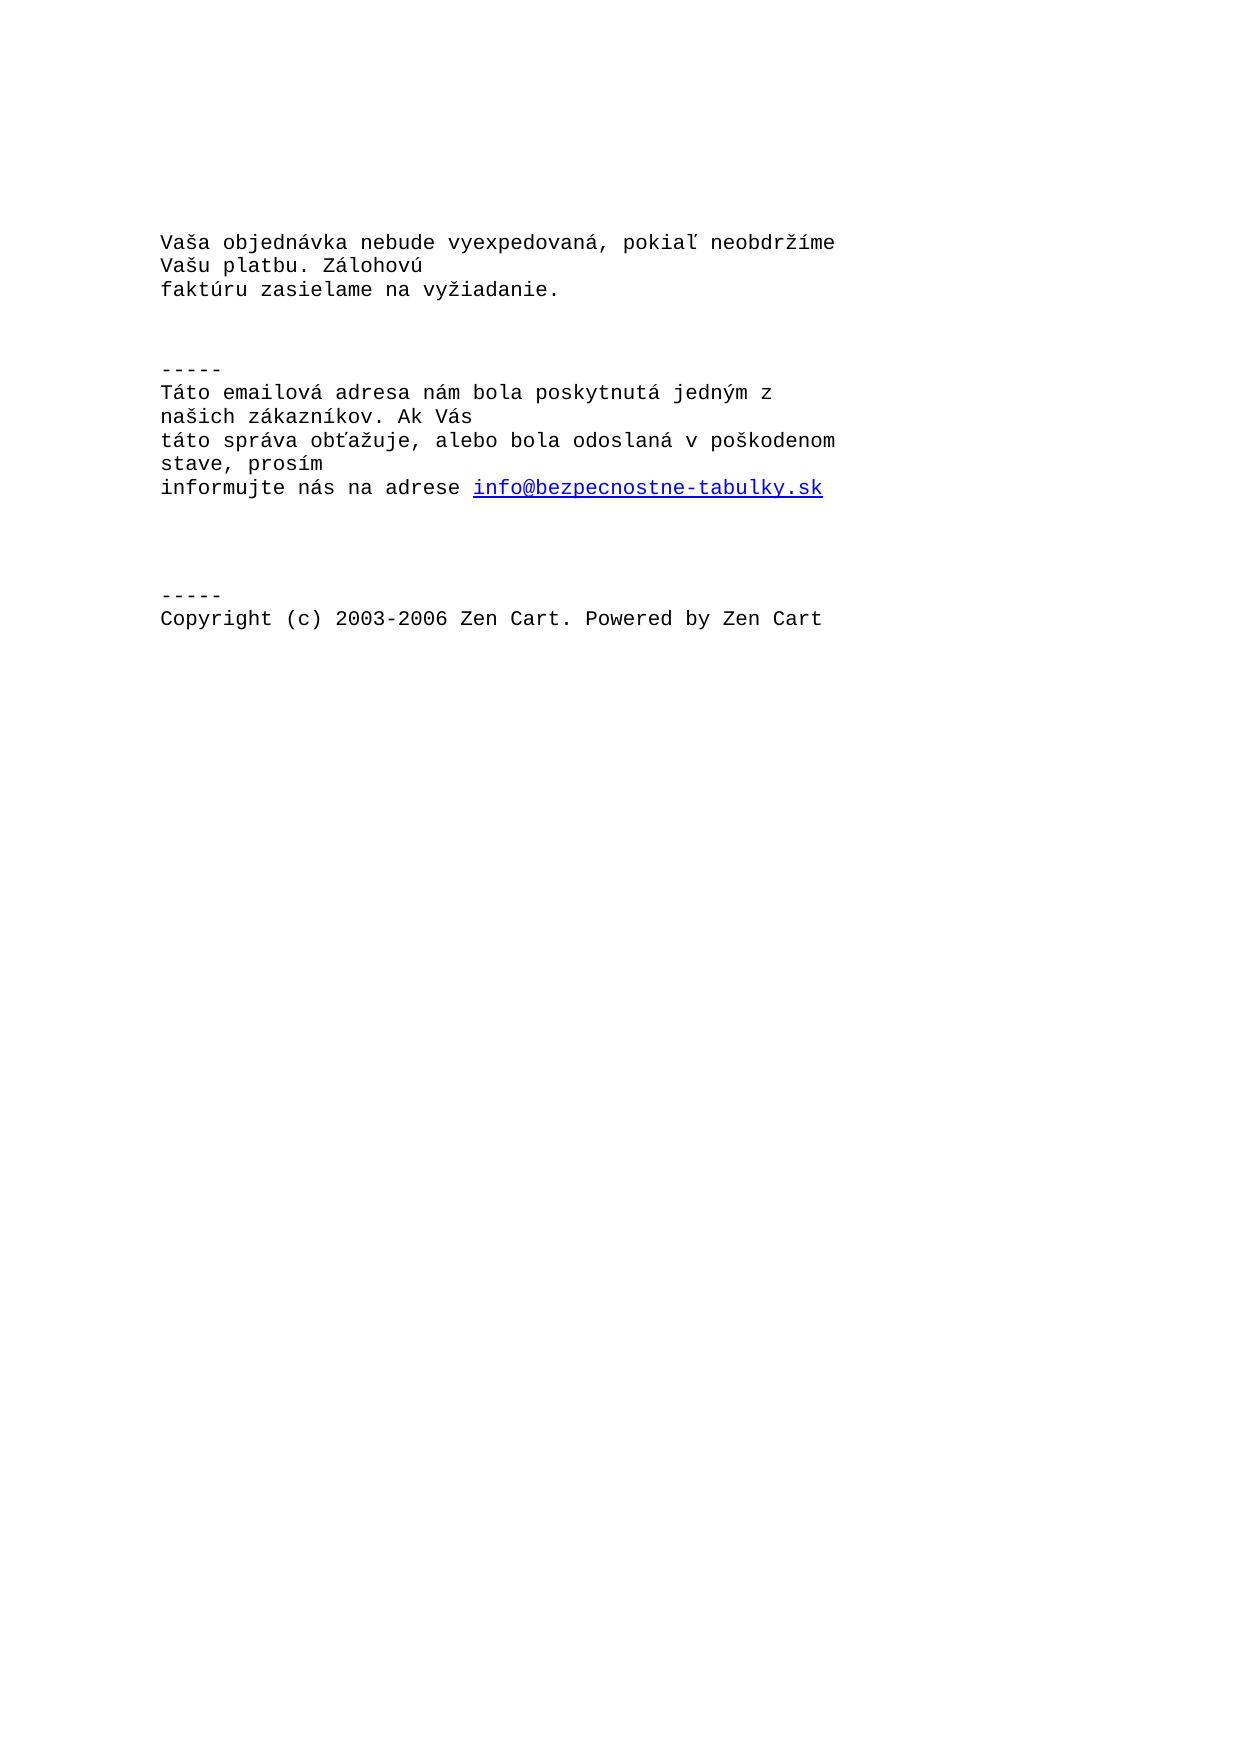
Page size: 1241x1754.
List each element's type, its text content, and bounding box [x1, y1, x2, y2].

text stave, prosím [148, 453, 1093, 477]
text Táto emailová adresa nám bola poskytnutá jedným z [148, 382, 1093, 406]
text informujte nás na adrese info@bezpecnostne-tabulky.sk [148, 477, 1093, 501]
text ----- [148, 584, 1093, 608]
text Vašu platbu. Zálohovú [148, 255, 1093, 279]
text Copyright (c) 2003-2006 Zen Cart. Powered by Zen Cart [148, 608, 1093, 632]
text Vaša objednávka nebude vyexpedovaná, pokiaľ neobdržíme [148, 232, 1093, 255]
text faktúru zasielame na vyžiadanie. [148, 279, 1093, 303]
text našich zákazníkov. Ak Vás [148, 406, 1093, 429]
text táto správa obťažuje, alebo bola odoslaná v poškodenom [148, 429, 1093, 453]
text ----- [148, 359, 1093, 382]
